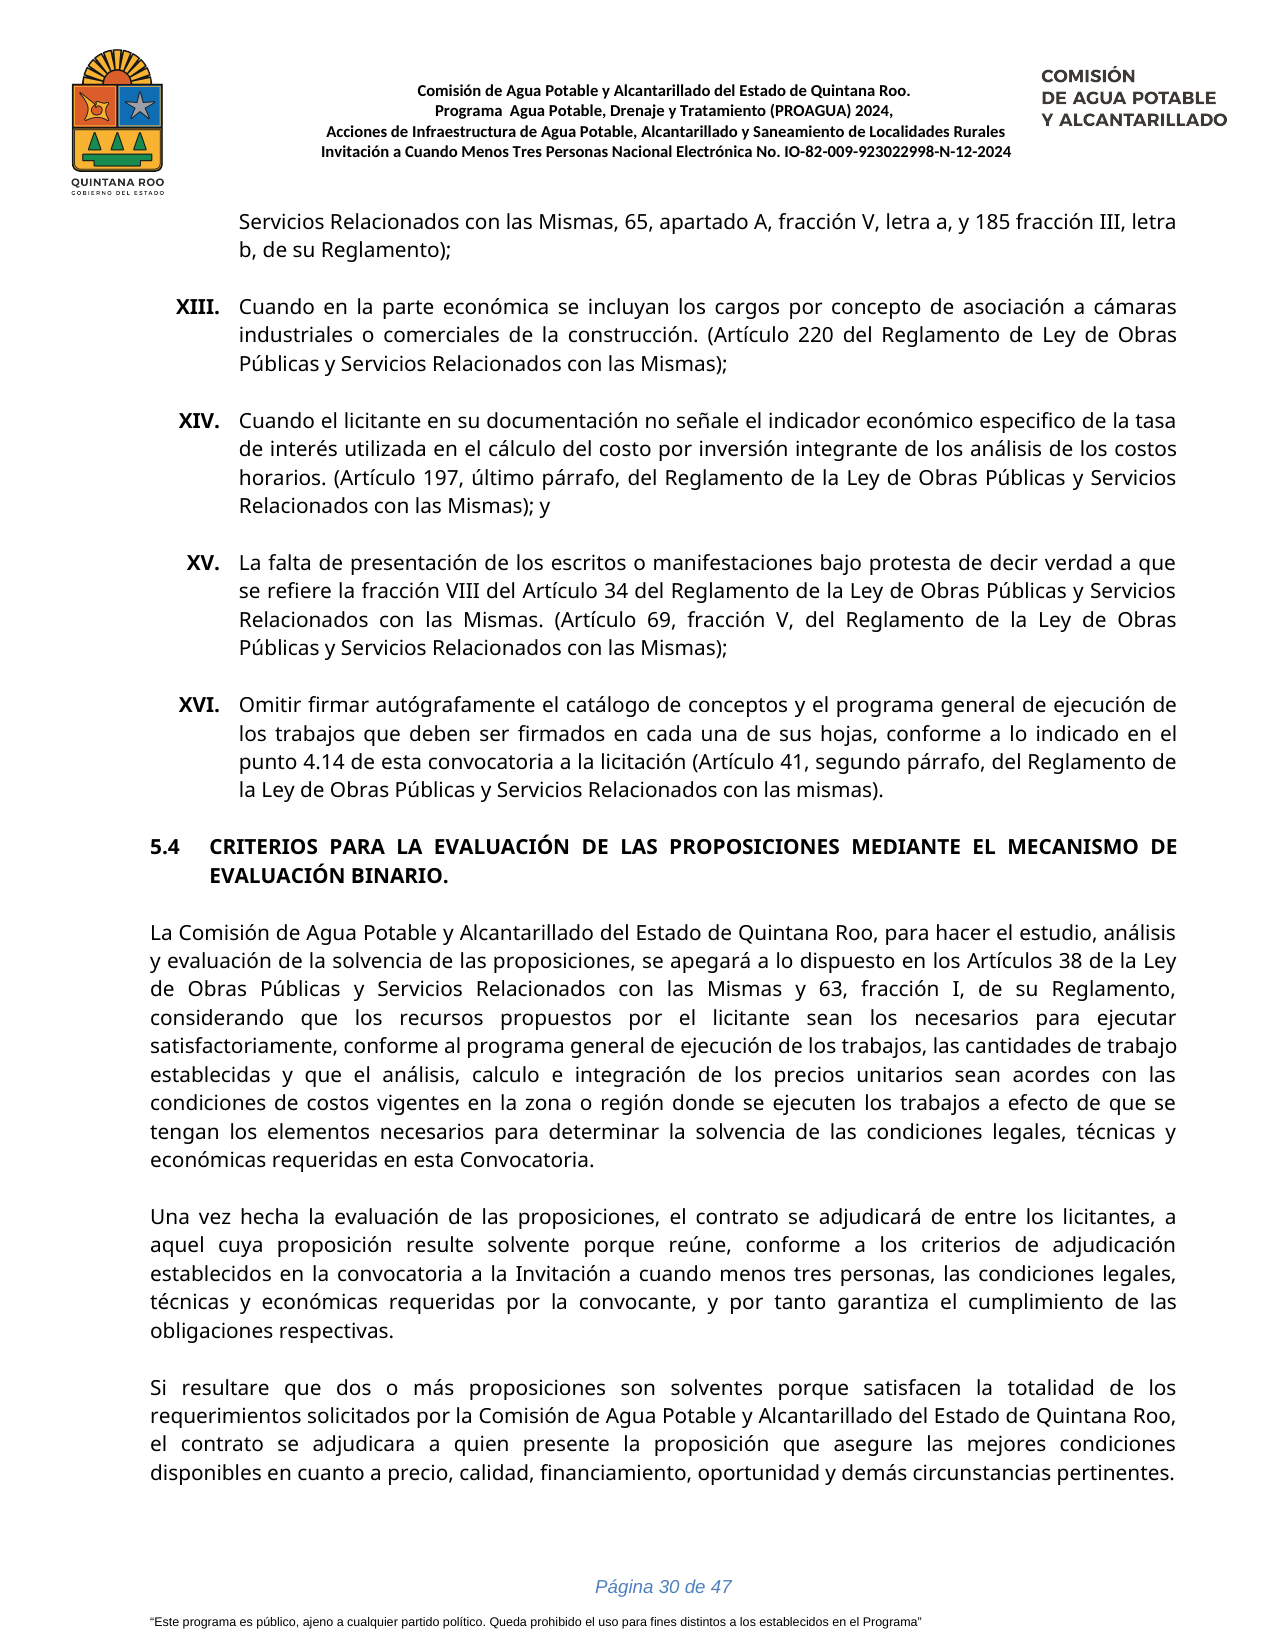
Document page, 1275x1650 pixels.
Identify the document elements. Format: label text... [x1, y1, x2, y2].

text La Comisión de Agua Potable y Alcantarillado del Estado de Quintana Roo, para hacer el estudio, análisis y evaluación de la solvencia de las proposiciones, se apegará a lo dispuesto en los Artículos 38 de la Ley de Obras Públicas y Servicios Relacionados con las Mismas y 63, fracción I, de su Reglamento, considerando que los recursos propuestos por el licitante sean los necesarios para ejecutar satisfactoriamente, conforme al programa general de ejecución de los trabajos, las cantidades de trabajo establecidas y que el análisis, calculo e integración de los precios unitarios sean acordes con las condiciones de costos vigentes en la zona o región donde se ejecuten los trabajos a efecto de que se tengan los elementos necesarios para determinar la solvencia de las condiciones legales, técnicas y económicas requeridas en esta Convocatoria. [150, 918, 1178, 1174]
picture [53, 39, 185, 207]
list La falta de presentación de los escritos o manifestaciones bajo protesta de decir verdad a que se refiere la fracción VIII del Artículo 34 del Reglamento de la Ley de Obras Públicas y Servicios Relacionados con las Mismas. (Artículo 69, fracción V, del Reglamento de la Ley de Obras Públicas y Servicios Relacionados con las Mismas); [220, 548, 1178, 662]
list Omitir firmar autógrafamente el catálogo de conceptos y el programa general de ejecución de los trabajos que deben ser firmados en cada una de sus hojas, conforme a lo indicado en el punto 4.14 de esta convocatoria a la licitación (Artículo 41, segundo párrafo, del Reglamento de la Ley de Obras Públicas y Servicios Relacionados con las mismas). [220, 690, 1178, 804]
text Si resultare que dos o más proposiciones son solventes porque satisfacen la totalidad de los requerimientos solicitados por la Comisión de Agua Potable y Alcantarillado del Estado de Quintana Roo, el contrato se adjudicara a quien presente la proposición que asegure las mejores condiciones disponibles en cuanto a precio, calidad, financiamiento, oportunidad y demás circunstancias pertinentes. [150, 1373, 1178, 1486]
picture [1034, 64, 1233, 131]
list Cuando en la parte económica se incluyan los cargos por concepto de asociación a cámaras industriales o comerciales de la construcción. (Artículo 220 del Reglamento de Ley de Obras Públicas y Servicios Relacionados con las Mismas); [220, 292, 1178, 377]
list Cuando el licitante en su documentación no señale el indicador económico especifico de la tasa de interés utilizada en el cálculo del costo por inversión integrante de los análisis de los costos horarios. (Artículo 197, último párrafo, del Reglamento de la Ley de Obras Públicas y Servicios Relacionados con las Mismas); y [220, 406, 1178, 519]
text 5.4 CRITERIOS PARA LA EVALUACIÓN DE LAS PROPOSICIONES MEDIANTE EL MECANISMO DE EVALUACIÓN BINARIO. [150, 832, 1178, 889]
text Una vez hecha la evaluación de las proposiciones, el contrato se adjudicará de entre los licitantes, a aquel cuya proposición resulte solvente porque reúne, conforme a los criterios de adjudicación establecidos en la convocatoria a la Invitación a cuando menos tres personas, las condiciones legales, técnicas y económicas requeridas por la convocante, y por tanto garantiza el cumplimiento de las obligaciones respectivas. [150, 1202, 1178, 1344]
